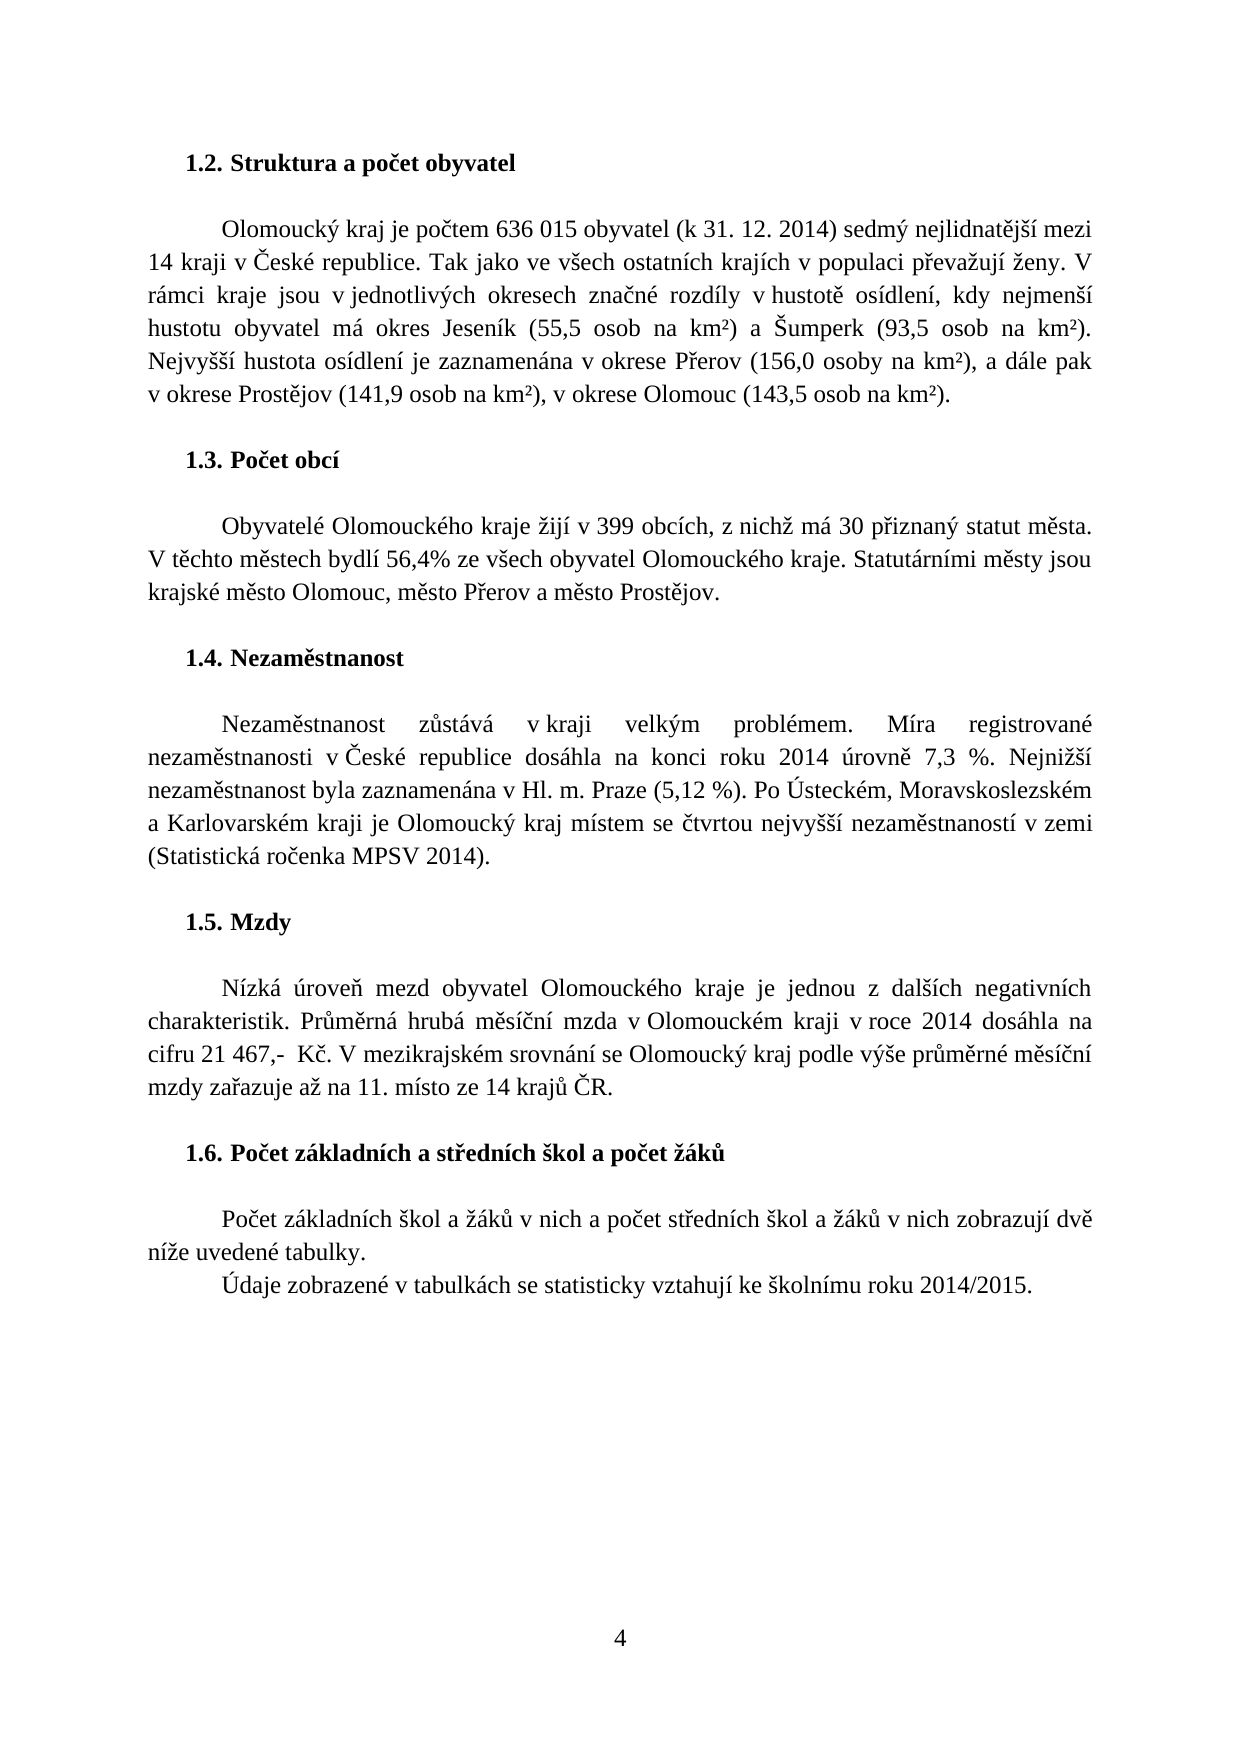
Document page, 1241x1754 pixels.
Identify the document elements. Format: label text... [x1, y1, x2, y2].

list Nezaměstnanost [185, 643, 1093, 672]
list Mzdy [185, 907, 1093, 936]
text Počet základních škol a žáků v nich a počet středních škol a žáků v nich zobrazují dvě níže uvedené tabulky. [148, 1204, 1093, 1266]
text Olomoucký kraj je počtem 636 015 obyvatel (k 31. 12. 2014) sedmý nejlidnatější mezi 14 kraji v České republice. Tak jako ve všech ostatních krajích v populaci převažují ženy. V rámci kraje jsou v jednotlivých okresech značné rozdíly v hustotě osídlení, kdy nejmenší hustotu obyvatel má okres Jeseník (55,5 osob na km²) a Šumperk (93,5 osob na km²). Nejvyšší hustota osídlení je zaznamenána v okrese Přerov (156,0 osoby na km²), a dále pak v okrese Prostějov (141,9 osob na km²), v okrese Olomouc (143,5 osob na km²). [148, 214, 1093, 407]
text Nezaměstnanost zůstává v kraji velkým problémem. Míra registrované nezaměstnanosti v České republice dosáhla na konci roku 2014 úrovně 7,3 %. Nejnižší nezaměstnanost byla zaznamenána v Hl. m. Praze (5,12 %). Po Ústeckém, Moravskoslezském a Karlovarském kraji je Olomoucký kraj místem se čtvrtou nejvyšší nezaměstnaností v zemi (Statistická ročenka MPSV 2014). [148, 709, 1093, 870]
text Obyvatelé Olomouckého kraje žijí v 399 obcích, z nichž má 30 přiznaný statut města. V těchto městech bydlí 56,4% ze všech obyvatel Olomouckého kraje. Statutárními městy jsou krajské město Olomouc, město Přerov a město Prostějov. [148, 511, 1093, 606]
list Počet základních a středních škol a počet žáků [185, 1138, 1093, 1167]
list Počet obcí [185, 445, 1093, 473]
list Struktura a počet obyvatel [185, 148, 1093, 176]
text Nízká úroveň mezd obyvatel Olomouckého kraje je jednou z dalších negativních charakteristik. Průměrná hrubá měsíční mzda v Olomouckém kraji v roce 2014 dosáhla na cifru 21 467,- Kč. V mezikrajském srovnání se Olomoucký kraj podle výše průměrné měsíční mzdy zařazuje až na 11. místo ze 14 krajů ČR. [148, 973, 1093, 1101]
text Údaje zobrazené v tabulkách se statisticky vztahují ke školnímu roku 2014/2015. [148, 1270, 1093, 1299]
